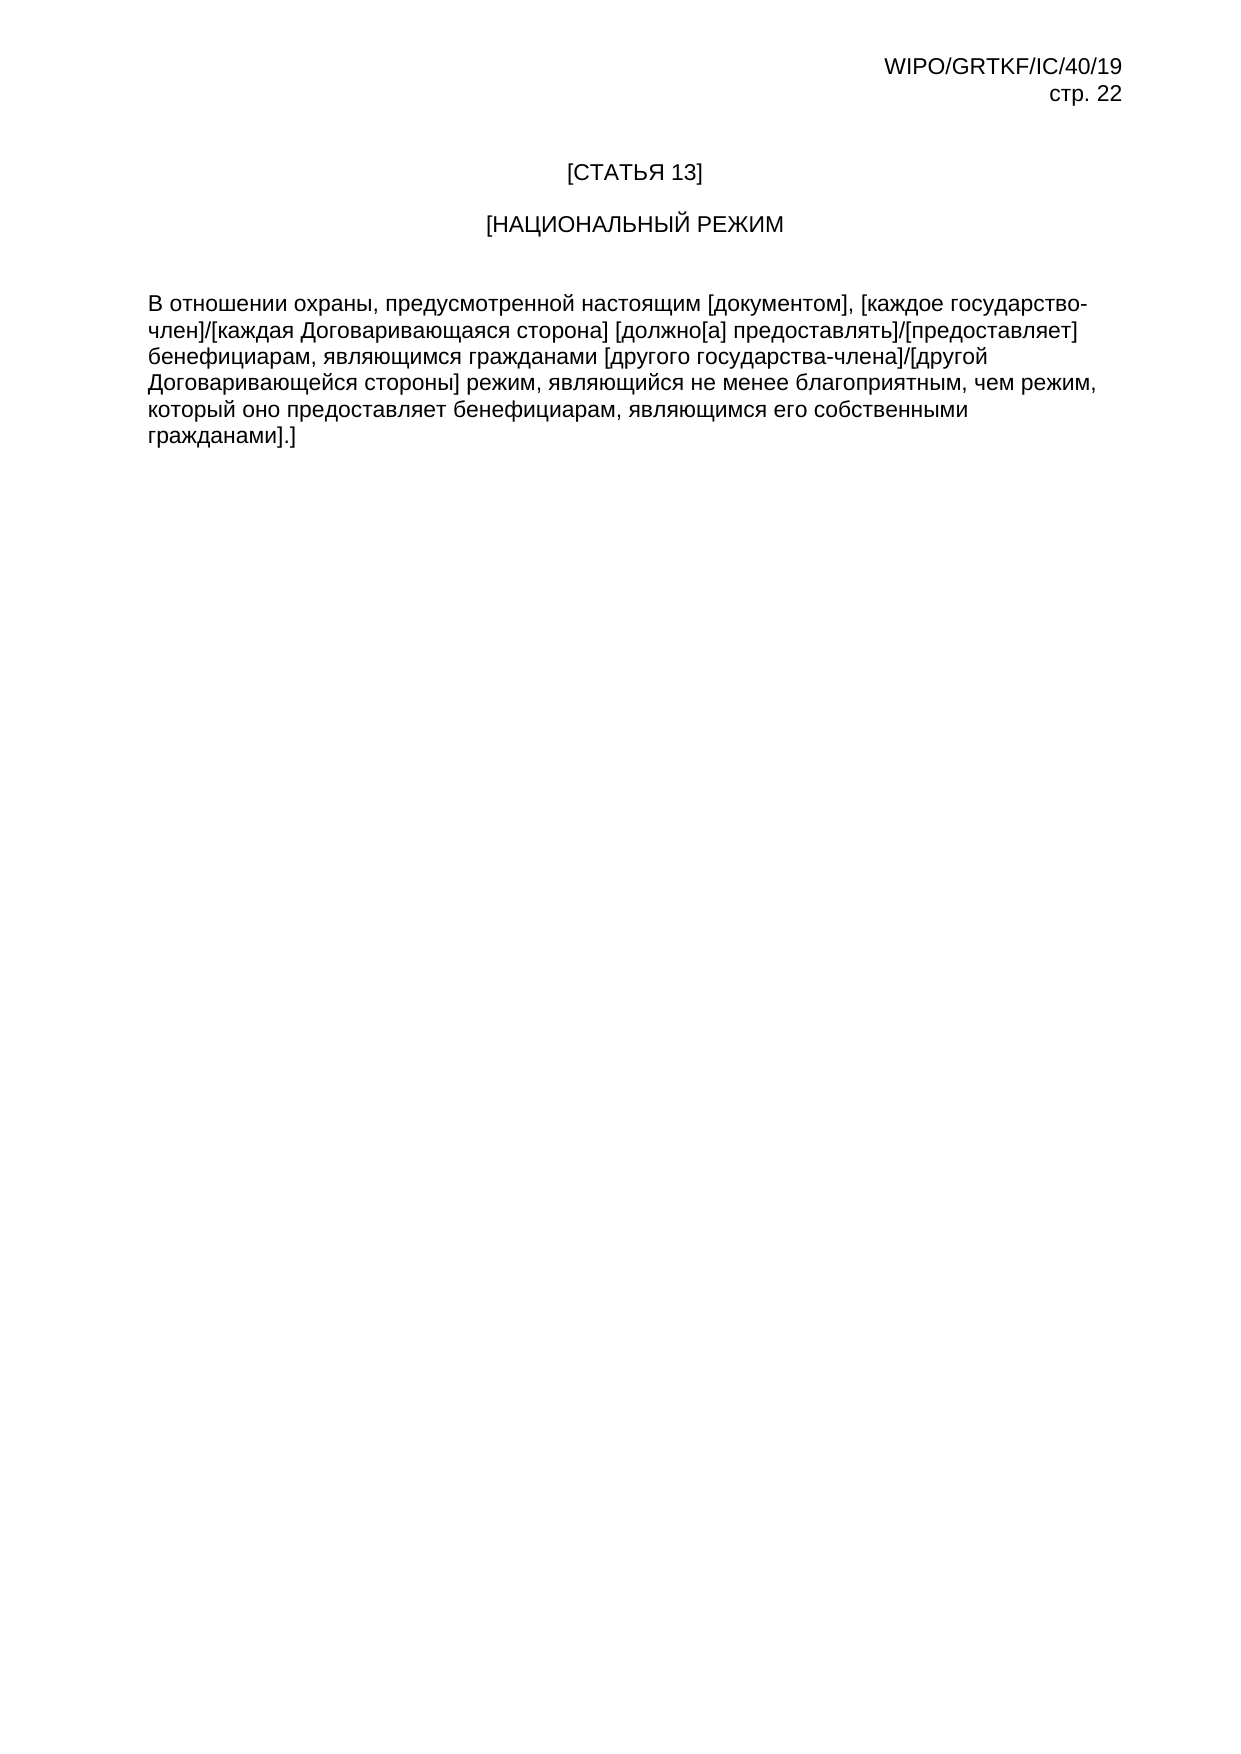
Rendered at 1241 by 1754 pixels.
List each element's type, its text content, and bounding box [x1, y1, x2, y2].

text [НАЦИОНАЛЬНЫЙ РЕЖИМ [148, 211, 1122, 238]
text [СТАТЬЯ 13] [148, 158, 1122, 185]
text В отношении охраны, предусмотренной настоящим [документом], [каждое государство-член]/[каждая Договаривающаяся сторона] [должно[а] предоставлять]/[предоставляет] бенефициарам, являющимся гражданами [другого государства-члена]/[другой Договаривающейся стороны] режим, являющийся не менее благоприятным, чем режим, который оно предоставляет бенефициарам, являющимся его собственными гражданами].] [148, 290, 1122, 448]
